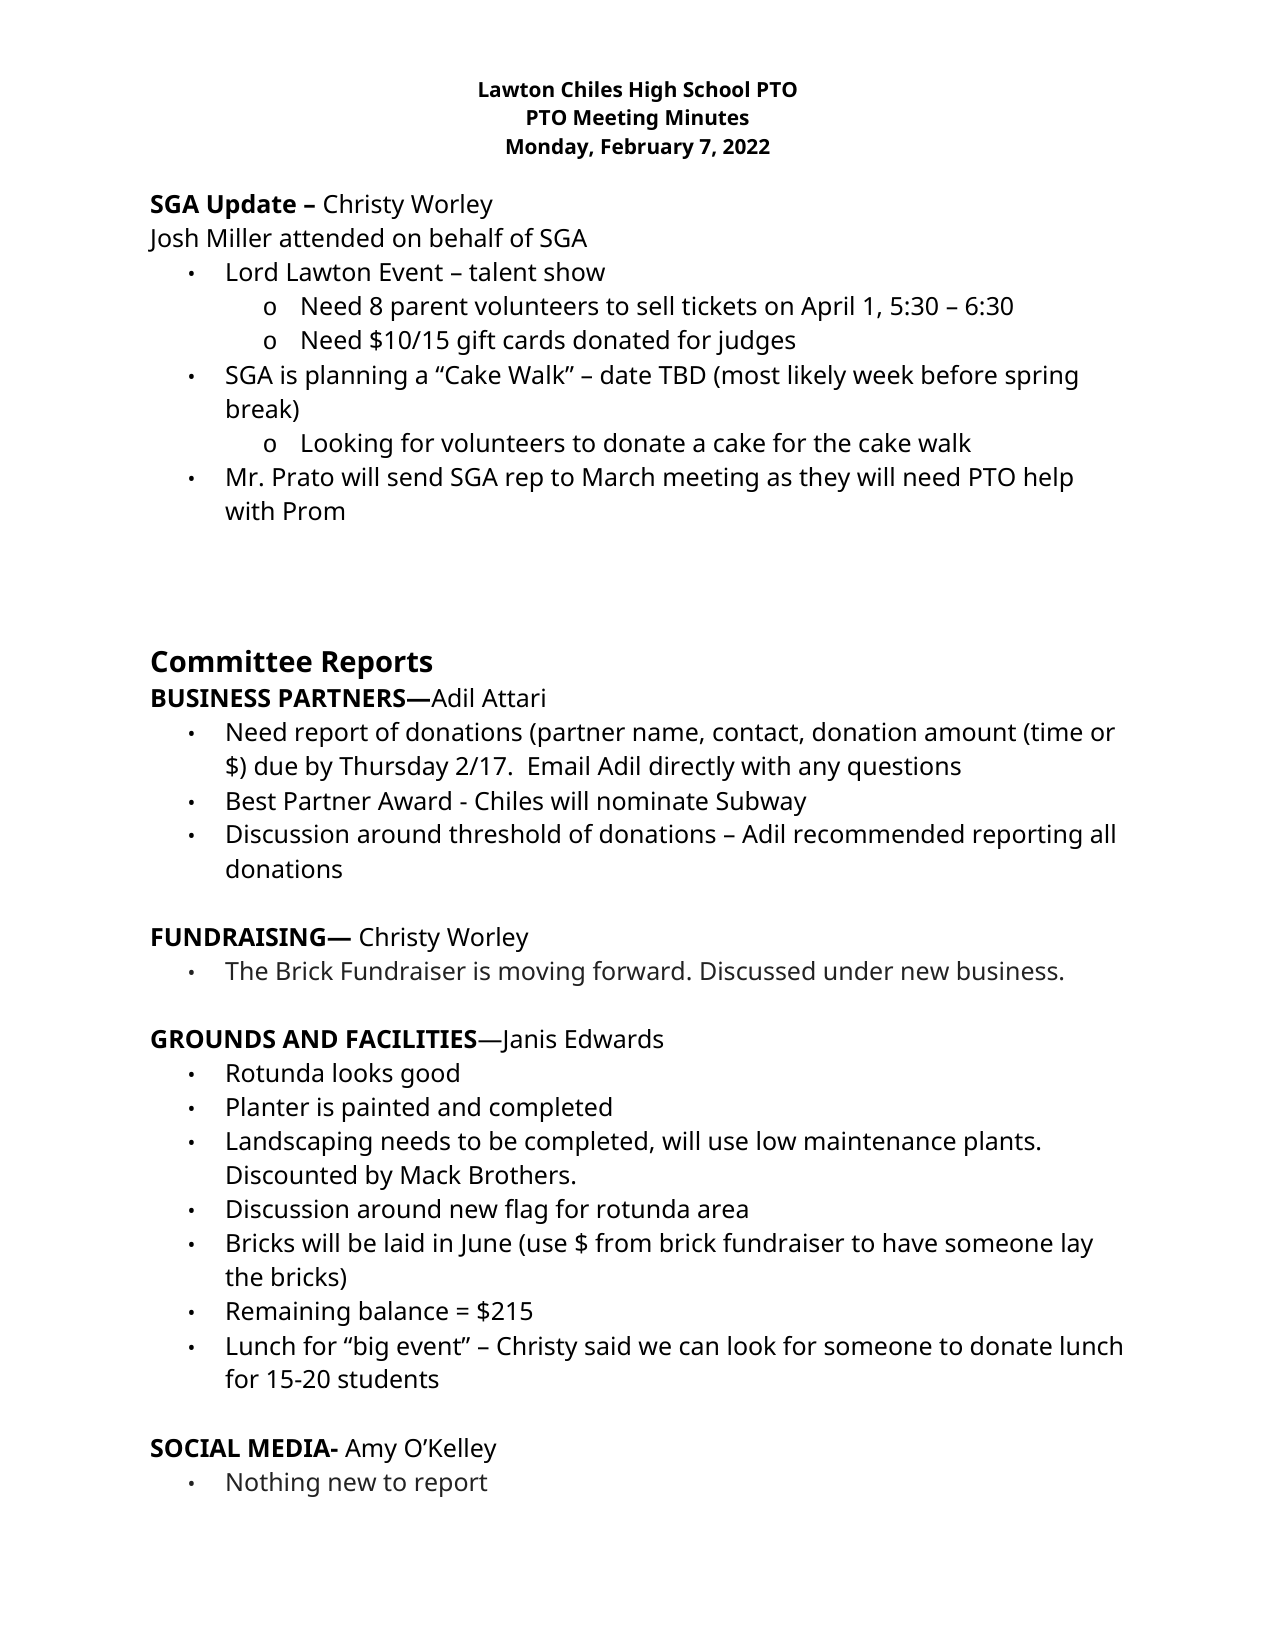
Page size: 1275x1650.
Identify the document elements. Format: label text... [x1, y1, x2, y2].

list Need 8 parent volunteers to sell tickets on April 1, 5:30 – 6:30 [262, 289, 1125, 323]
text SGA Update – Christy Worley [150, 187, 1125, 221]
list Need report of donations (partner name, contact, donation amount (time or $) due by Thursday 2/17. Email Adil directly with any questions [187, 715, 1125, 783]
text Committee Reports [150, 641, 1125, 681]
list Mr. Prato will send SGA rep to March meeting as they will need PTO help with Prom [187, 460, 1125, 528]
list Looking for volunteers to donate a cake for the cake walk [262, 425, 1125, 460]
list Need $10/15 gift cards donated for judges [262, 323, 1125, 357]
list Lunch for “big event” – Christy said we can look for someone to donate lunch for 15-20 students [187, 1328, 1125, 1396]
list Remaining balance = $215 [187, 1294, 1125, 1328]
list Discussion around new flag for rotunda area [187, 1192, 1125, 1226]
text FUNDRAISING— Christy Worley [150, 919, 1125, 953]
list Best Partner Award - Chiles will nominate Subway [187, 783, 1125, 817]
list Landscaping needs to be completed, will use low maintenance plants. Discounted by Mack Brothers. [187, 1124, 1125, 1192]
list SGA is planning a “Cake Walk” – date TBD (most likely week before spring break) [187, 357, 1125, 425]
text GROUNDS AND FACILITIES—Janis Edwards [150, 1022, 1125, 1056]
list Bricks will be laid in June (use $ from brick fundraiser to have someone lay the bricks) [187, 1226, 1125, 1294]
text Josh Miller attended on behalf of SGA [150, 221, 1125, 255]
list Discussion around threshold of donations – Adil recommended reporting all donations [187, 817, 1125, 885]
list Nothing new to report [187, 1464, 1125, 1498]
text SOCIAL MEDIA- Amy O’Kelley [150, 1430, 1125, 1464]
list Planter is painted and completed [187, 1090, 1125, 1124]
list The Brick Fundraiser is moving forward. Discussed under new business. [187, 953, 1125, 987]
text BUSINESS PARTNERS—Adil Attari [150, 681, 1125, 715]
list Rotunda looks good [187, 1056, 1125, 1090]
list Lord Lawton Event – talent show [187, 255, 1125, 289]
